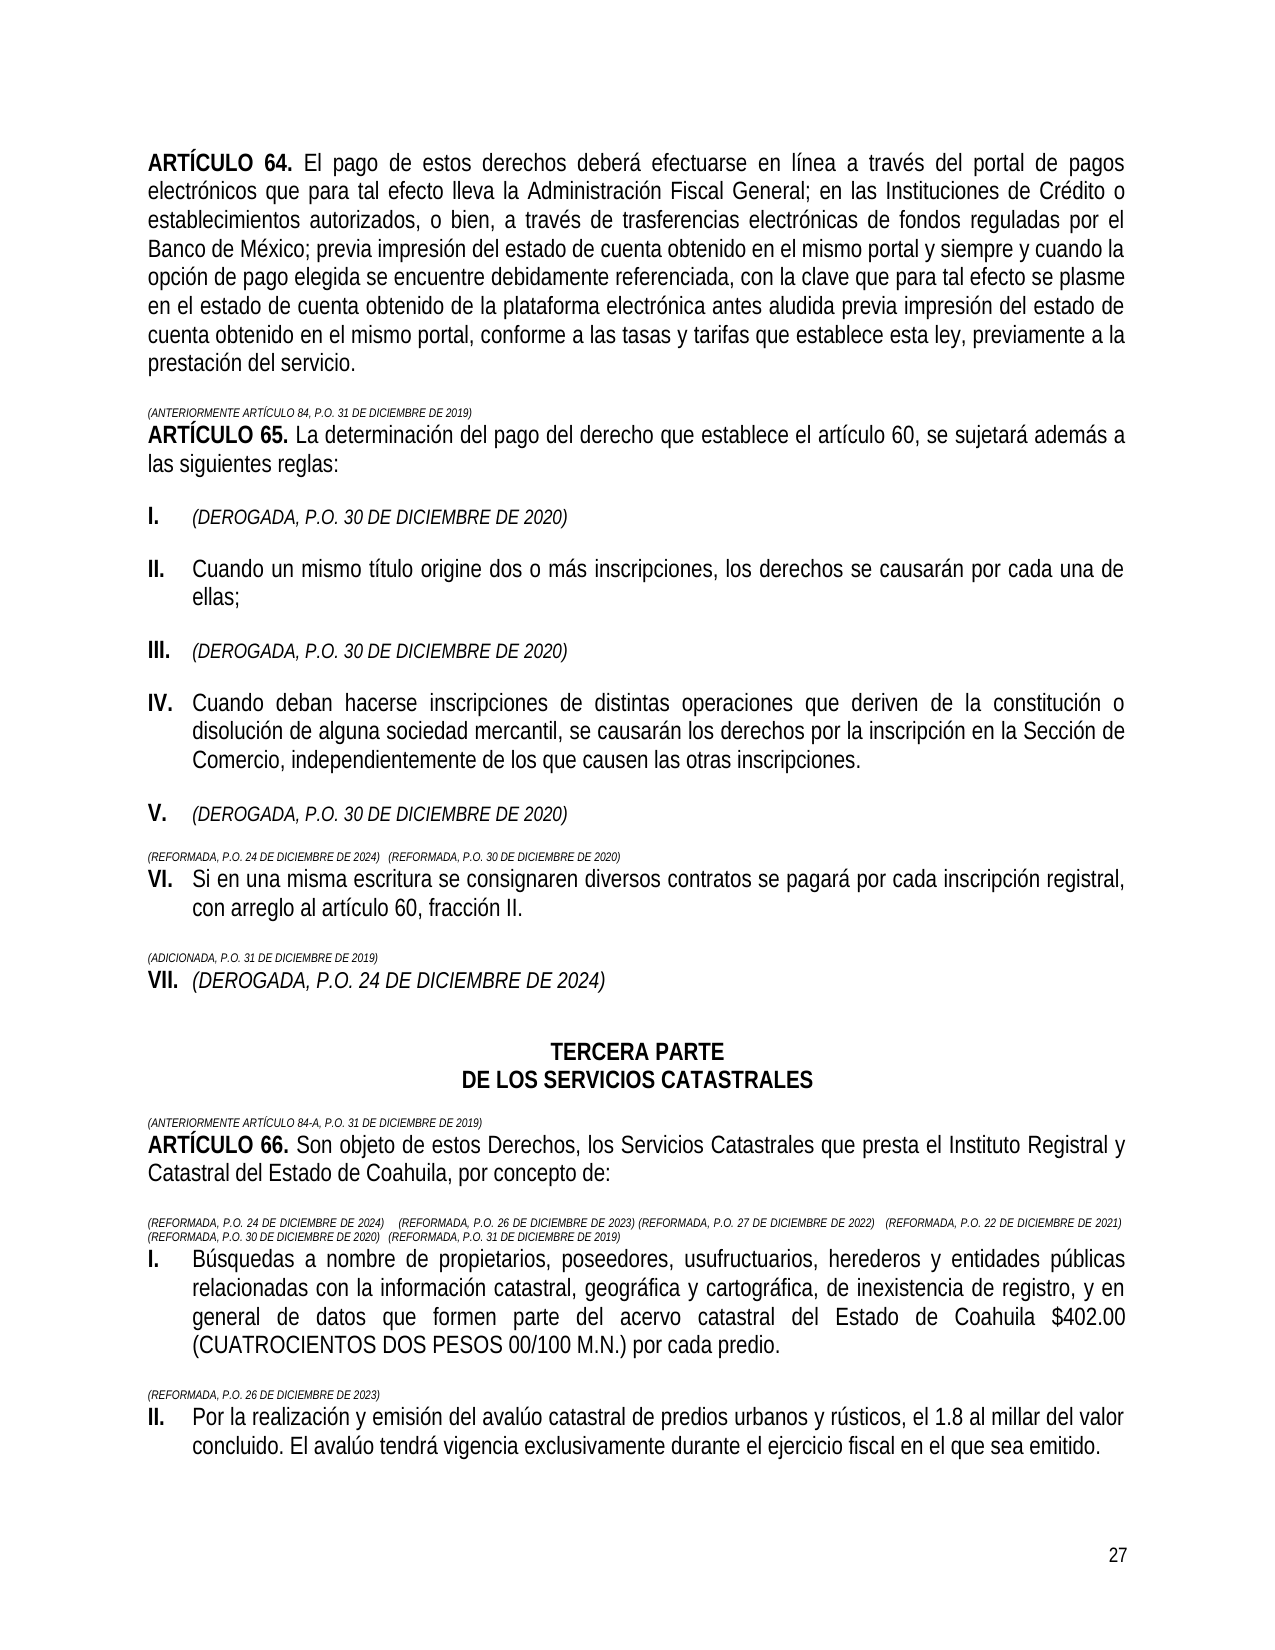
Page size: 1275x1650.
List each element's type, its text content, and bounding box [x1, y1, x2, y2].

text VI. Si en una misma escritura se consignaren diversos contratos se pagará por cada inscripción registral, con arreglo al artículo 60, fracción II. [148, 864, 1127, 922]
text (REFORMADA, P.O. 24 DE DICIEMBRE DE 2024) (REFORMADA, P.O. 30 DE DICIEMBRE DE 2020) [148, 850, 1127, 864]
text (ANTERIORMENTE ARTÍCULO 84-A, P.O. 31 DE DICIEMBRE DE 2019) [148, 1115, 1127, 1130]
text V. (DEROGADA, P.O. 30 DE DICIEMBRE DE 2020) [148, 797, 1127, 826]
text (ADICIONADA, P.O. 31 DE DICIEMBRE DE 2019) [148, 950, 1127, 965]
text ARTÍCULO 65. La determinación del pago del derecho que establece el artículo 60, se sujetará además a las siguientes reglas: [148, 420, 1127, 477]
text I. Búsquedas a nombre de propietarios, poseedores, usufructuarios, herederos y entidades públicas relacionadas con la información catastral, geográfica y cartográfica, de inexistencia de registro, y en general de datos que formen parte del acervo catastral del Estado de Coahuila $402.00 (CUATROCIENTOS DOS PESOS 00/100 M.N.) por cada predio. [148, 1244, 1127, 1359]
text II. Cuando un mismo título origine dos o más inscripciones, los derechos se causarán por cada una de ellas; [148, 554, 1127, 611]
text (REFORMADA, P.O. 26 DE DICIEMBRE DE 2023) [148, 1388, 1127, 1402]
text ARTÍCULO 64. El pago de estos derechos deberá efectuarse en línea a través del portal de pagos electrónicos que para tal efecto lleva la Administración Fiscal General; en las Instituciones de Crédito o establecimientos autorizados, o bien, a través de trasferencias electrónicas de fondos reguladas por el Banco de México; previa impresión del estado de cuenta obtenido en el mismo portal y siempre y cuando la opción de pago elegida se encuentre debidamente referenciada, con la clave que para tal efecto se plasme en el estado de cuenta obtenido de la plataforma electrónica antes aludida previa impresión del estado de cuenta obtenido en el mismo portal, conforme a las tasas y tarifas que establece esta ley, previamente a la prestación del servicio. [148, 148, 1127, 377]
text IV. Cuando deban hacerse inscripciones de distintas operaciones que deriven de la constitución o disolución de alguna sociedad mercantil, se causarán los derechos por la inscripción en la Sección de Comercio, independientemente de los que causen las otras inscripciones. [148, 688, 1127, 773]
text (REFORMADA, P.O. 24 DE DICIEMBRE DE 2024) (REFORMADA, P.O. 26 DE DICIEMBRE DE 2023) (REFORMADA, P.O. 27 DE DICIEMBRE DE 2022) (REFORMADA, P.O. 22 DE DICIEMBRE DE 2021) (REFORMADA, P.O. 30 DE DICIEMBRE DE 2020) (REFORMADA, P.O. 31 DE DICIEMBRE DE 2019) [148, 1216, 1127, 1244]
text TERCERA PARTE [148, 1037, 1127, 1065]
text VII. (DEROGADA, P.O. 24 DE DICIEMBRE DE 2024) [148, 965, 1127, 993]
text ARTÍCULO 66. Son objeto de estos Derechos, los Servicios Catastrales que presta el Instituto Registral y Catastral del Estado de Coahuila, por concepto de: [148, 1130, 1127, 1187]
text DE LOS SERVICIOS CATASTRALES [148, 1065, 1127, 1094]
text III. (DEROGADA, P.O. 30 DE DICIEMBRE DE 2020) [148, 635, 1127, 664]
text II. Por la realización y emisión del avalúo catastral de predios urbanos y rústicos, el 1.8 al millar del valor concluido. El avalúo tendrá vigencia exclusivamente durante el ejercicio fiscal en el que sea emitido. [148, 1402, 1127, 1459]
text I. (DEROGADA, P.O. 30 DE DICIEMBRE DE 2020) [148, 501, 1127, 530]
text (ANTERIORMENTE ARTÍCULO 84, P.O. 31 DE DICIEMBRE DE 2019) [148, 406, 1127, 420]
